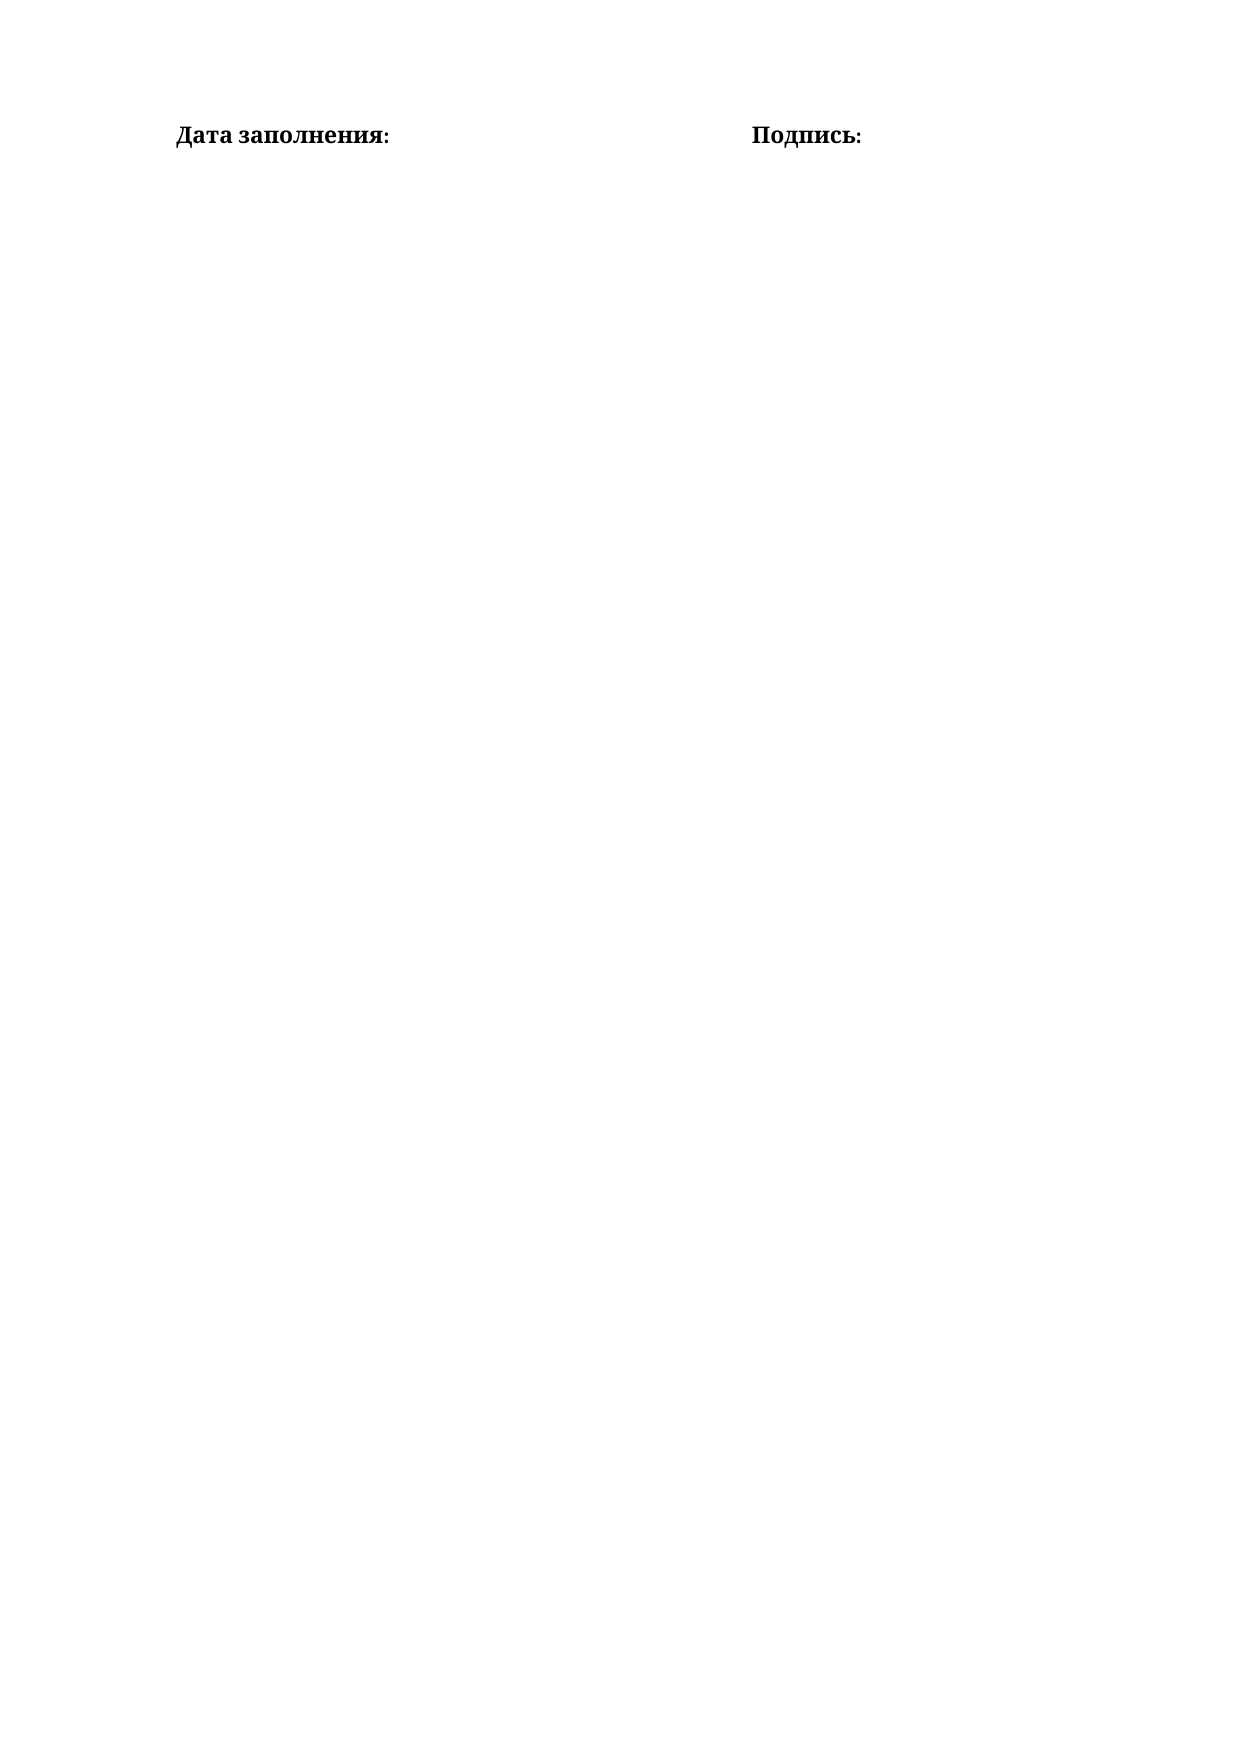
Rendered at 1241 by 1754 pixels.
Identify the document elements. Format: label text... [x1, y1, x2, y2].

table_cell Дата заполнения: Подпись: [115, 118, 1157, 149]
